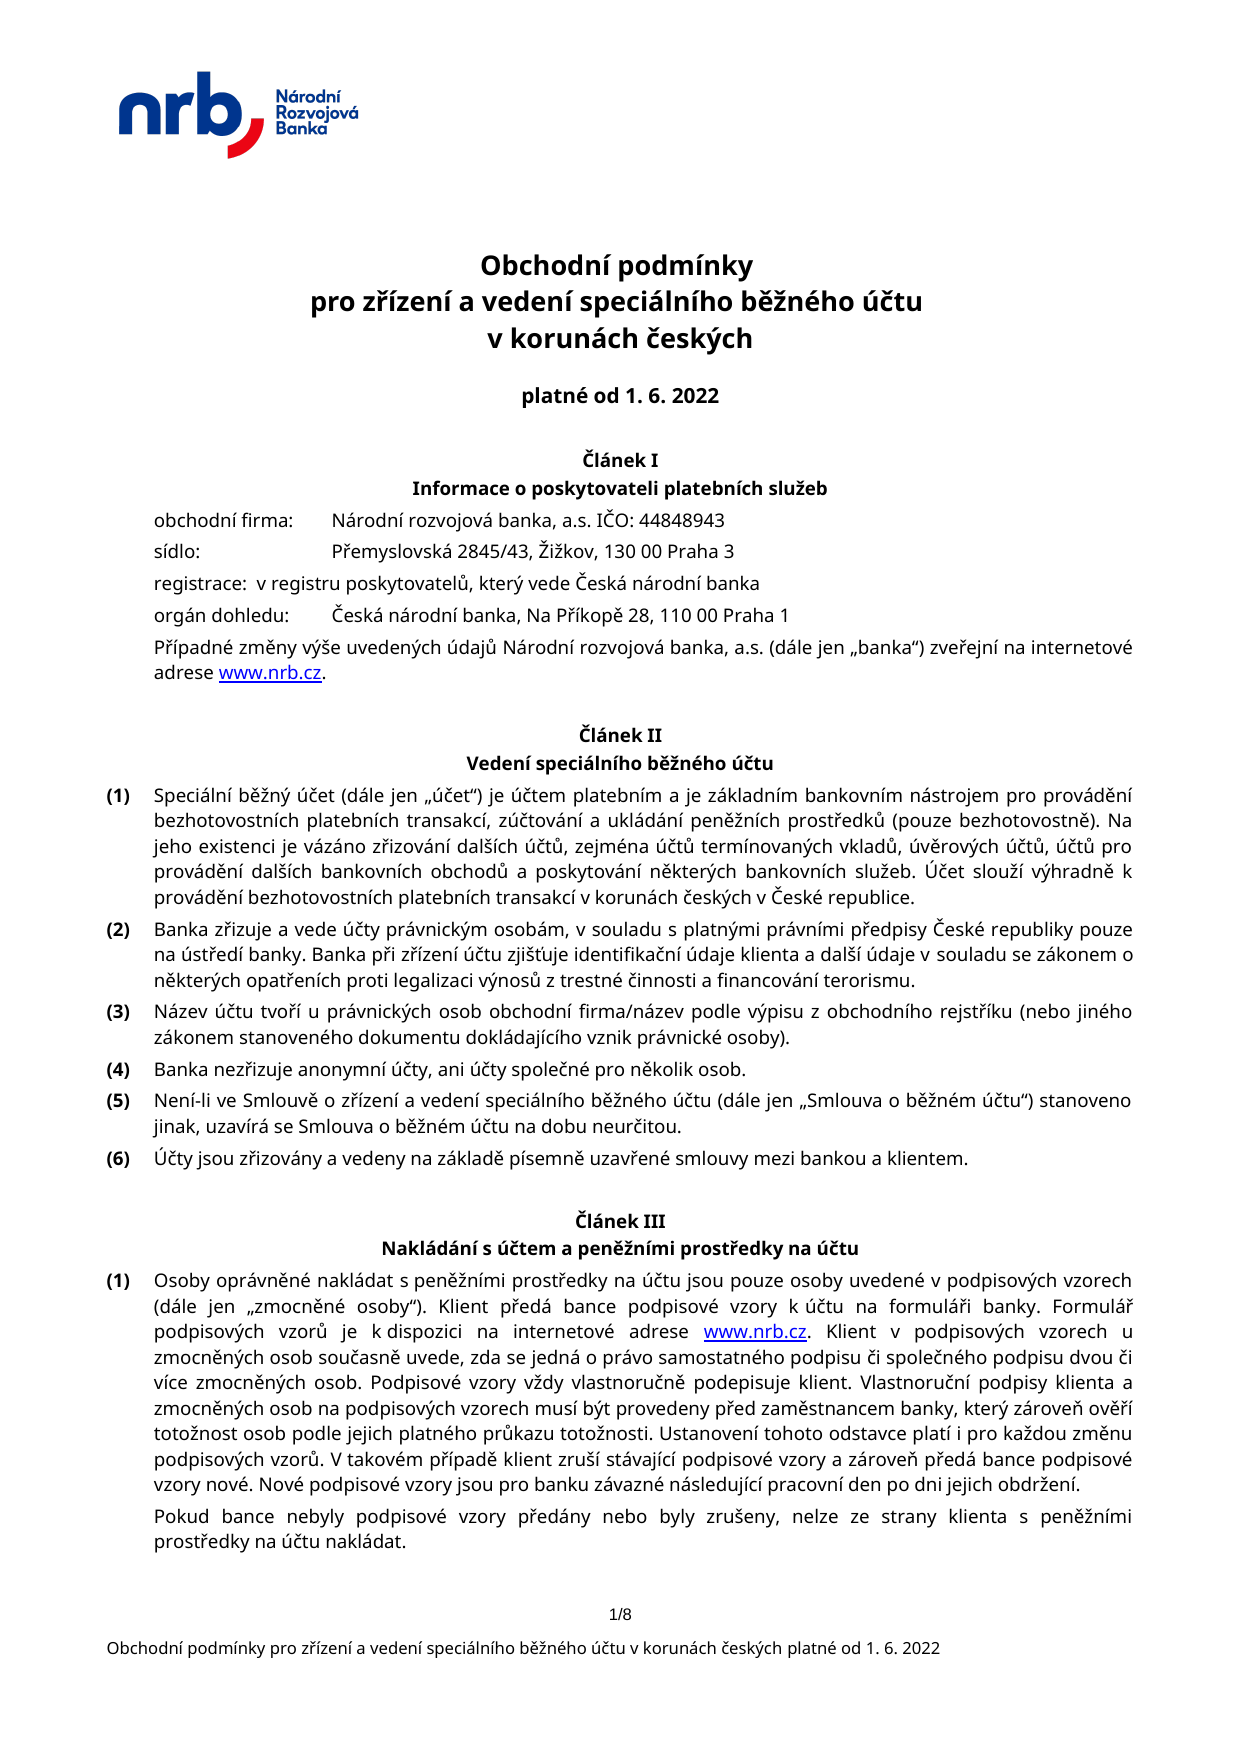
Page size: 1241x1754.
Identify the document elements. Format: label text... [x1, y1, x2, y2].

subtitle Banka nezřizuje anonymní účty, ani účty společné pro několik osob. [106, 1056, 1134, 1081]
subtitle Osoby oprávněné nakládat s peněžními prostředky na účtu jsou pouze osoby uvedené v podpisových vzorech (dále jen „zněné osoby“). Klient předá bance podpisové vzory k účtu na formuláři banky. Formulář podpisových vzorů je k dispozici na internetové adrese www.nrb.cz. Klient v podpisových vzorech u zněných osob současně uvede, zda se jedná o právo samostatného podpisu či společného podpisu dvou či více zněných osob. Podpisové vzory vždy vlastnoručně podepisuje klient. Vlastnoruční podpisy klienta a zněných osob na podpisových vzorech musí být provedeny před zaměstnancem banky, který zároveň ověří totožnost osob podle jejich platného průkazu totožnosti. Ustanovení tohoto odstavce platí i pro každou změnu podpisových vzorů. V takovém případě klient zruší stávající podpisové vzory a zároveň předá bance podpisové vzory nové. Nové podpisové vzory jsou pro banku závazné následující pracovní den po dni jejich obdržení. [106, 1267, 1134, 1497]
subtitle Nakládání s účtem a peněžními prostředky na účtu [106, 1236, 1134, 1261]
subtitle Informace o poskytovateli platebních služeb [106, 475, 1134, 501]
subtitle Není-li ve Smlouvě o zřízení a vedení speciálního běžného účtu (dále jen „Smlouva o běžném účtu“) stanoveno jinak, uzavírá se Smlouva o běžném účtu na dobu neurčitou. [106, 1088, 1134, 1139]
text Případné změny výše uvedených údajů Národní rozvojová banka, a.s. (dále jen „banka“) zveřejní na internetové adrese www.nrb.cz. [106, 634, 1134, 685]
text registrace: v registru poskytovatelů, který vede Česká národní banka [106, 571, 1134, 596]
subtitle Vedení speciálního běžného účtu [106, 750, 1134, 776]
text sídlo: Přemyslovská 2845/43, Žižkov, 130 00 Praha 3 [106, 539, 1134, 564]
picture [93, 45, 383, 172]
text orgán dohledu: Česká národní banka, Na Příkopě 28, 110 00 Praha 1 [106, 602, 1134, 628]
subtitle Banka zřizuje a vede účty právnickým osobám, v souladu s platnými právními předpisy České republiky pouze na ústředí banky. Banka při zřízení účtu zjišťuje identifikační údaje klienta a další údaje v souladu se zákonem o některých opatřeních proti legalizaci výnosů z trestné činnosti a financování terorismu. [106, 916, 1134, 992]
text platné od 1. 6. 2022 [106, 382, 1134, 410]
subtitle Účty jsou zřizovány a vedeny na základě písemně uzavřené smlouvy mezi bankou a klientem. [106, 1145, 1134, 1171]
text obchodní firma: Národní rozvojová banka, a.s. IČO: 44848943 [106, 507, 1134, 532]
subtitle Pokud bance nebyly podpisové vzory předány nebo byly zrušeny, nelze ze strany klienta s peněžními prostředky na účtu nakládat. [154, 1503, 1134, 1554]
subtitle Obchodní podmínky pro zřízení a vedení speciálního běžného účtu v korunách českých [106, 246, 1134, 357]
subtitle Speciální běžný účet (dále jen „účet“) je účtem platebním a je základním bankovním nástrojem pro provádění bezhotovostních platebních transakcí, zúčtování a ukládání peněžních prostředků (pouze bezhotovostně). Na jeho existenci je vázáno zřizování dalších účtů, zejména účtů termínovaných vkladů, úvěrových účtů, účtů pro provádění dalších bankovních obchodů a poskytování některých bankovních služeb. Účet slouží výhradně k provádění bezhotovostních platebních transakcí v korunách českých v České republice. [106, 782, 1134, 909]
subtitle Název účtu tvoří u právnických osob obchodní firma/název podle výpisu z obchodního rejstříku (nebo jiného zákonem stanoveného dokumentu dokládajícího vznik právnické osoby). [106, 999, 1134, 1050]
